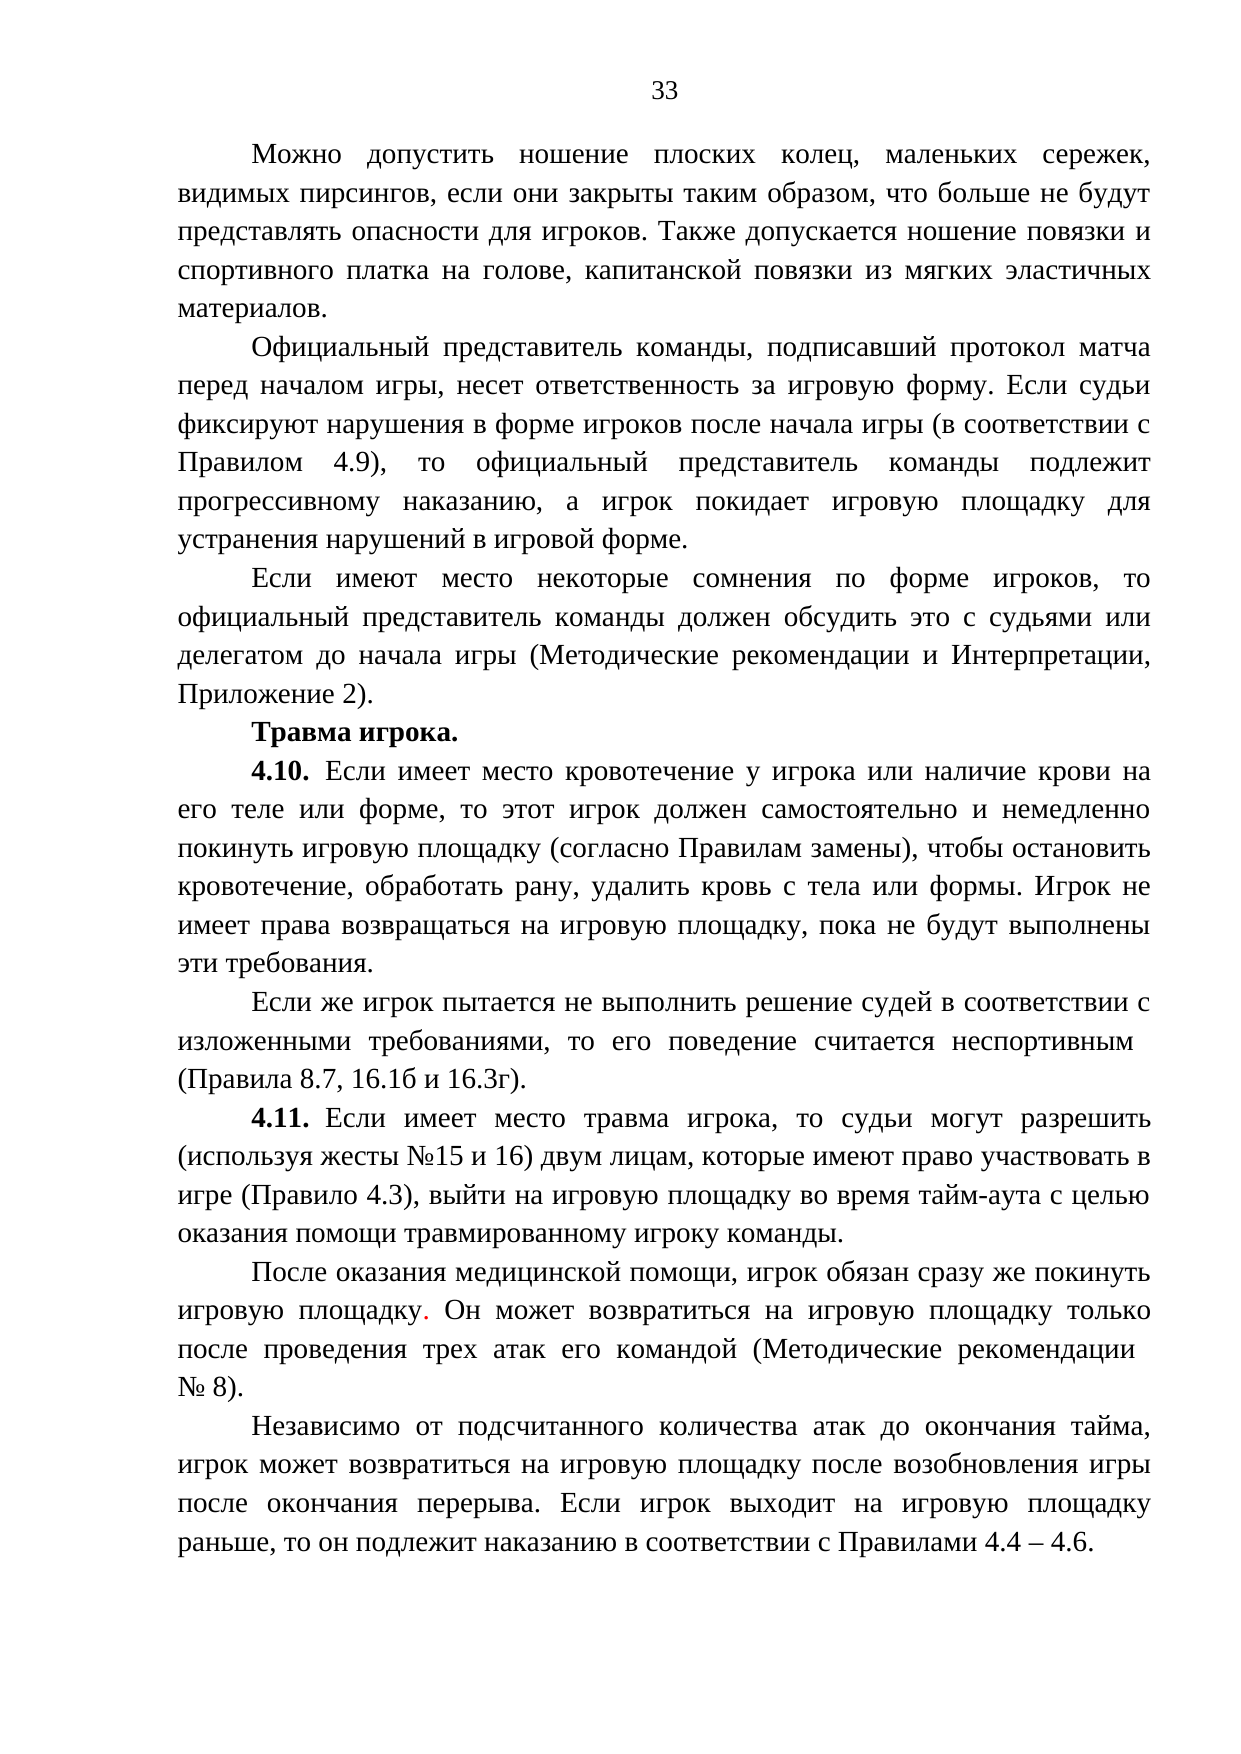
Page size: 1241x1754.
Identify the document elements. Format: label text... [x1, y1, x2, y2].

text 4.10. Если имеет место кровотечение у игрока или наличие крови на его теле или форме, то этот игрок должен самостоятельно и немедленно покинуть игровую площадку (согласно Правилам замены), чтобы остановить кровотечение, обработать рану, удалить кровь с тела или формы. Игрок не имеет права возвращаться на игровую площадку, пока не будут выполнены эти требования. [177, 753, 1152, 979]
text После оказания медицинской помощи, игрок обязан сразу же покинуть игровую площадку. Он может возвратиться на игровую площадку только после проведения трех атак его командой (Методические рекомендации № 8). [177, 1254, 1152, 1403]
text Если же игрок пытается не выполнить решение судей в соответствии с изложенными требованиями, то его поведение считается неспортивным (Правила 8.7, 16.1б и 16.3г). [177, 984, 1152, 1095]
text Официальный представитель команды, подписавший протокол матча перед началом игры, несет ответственность за игровую форму. Если судьи фиксируют нарушения в форме игроков после начала игры (в соответствии с Правилом 4.9), то официальный представитель команды подлежит прогрессивному наказанию, а игрок покидает игровую площадку для устранения нарушений в игровой форме. [177, 329, 1152, 555]
text 4.11. Если имеет место травма игрока, то судьи могут разрешить (используя жесты №15 и 16) двум лицам, которые имеют право участвовать в игре (Правило 4.3), выйти на игровую площадку во время тайм-аута с целью оказания помощи травмированному игроку команды. [177, 1100, 1152, 1249]
text Если имеют место некоторые сомнения по форме игроков, то официальный представитель команды должен обсудить это с судьями или делегатом до начала игры (Методические рекомендации и Интерпретации, Приложение 2). [177, 560, 1152, 709]
text Независимо от подсчитанного количества атак до окончания тайма, игрок может возвратиться на игровую площадку после возобновления игры после окончания перерыва. Если игрок выходит на игровую площадку раньше, то он подлежит наказанию в соответствии с Правилами 4.4 – 4.6. [177, 1408, 1152, 1557]
text Травма игрока. [177, 714, 1152, 748]
text Можно допустить ношение плоских колец, маленьких сережек, видимых пирсингов, если они закрыты таким образом, что больше не будут представлять опасности для игроков. Также допускается ношение повязки и спортивного платка на голове, капитанской повязки из мягких эластичных материалов. [177, 136, 1152, 324]
